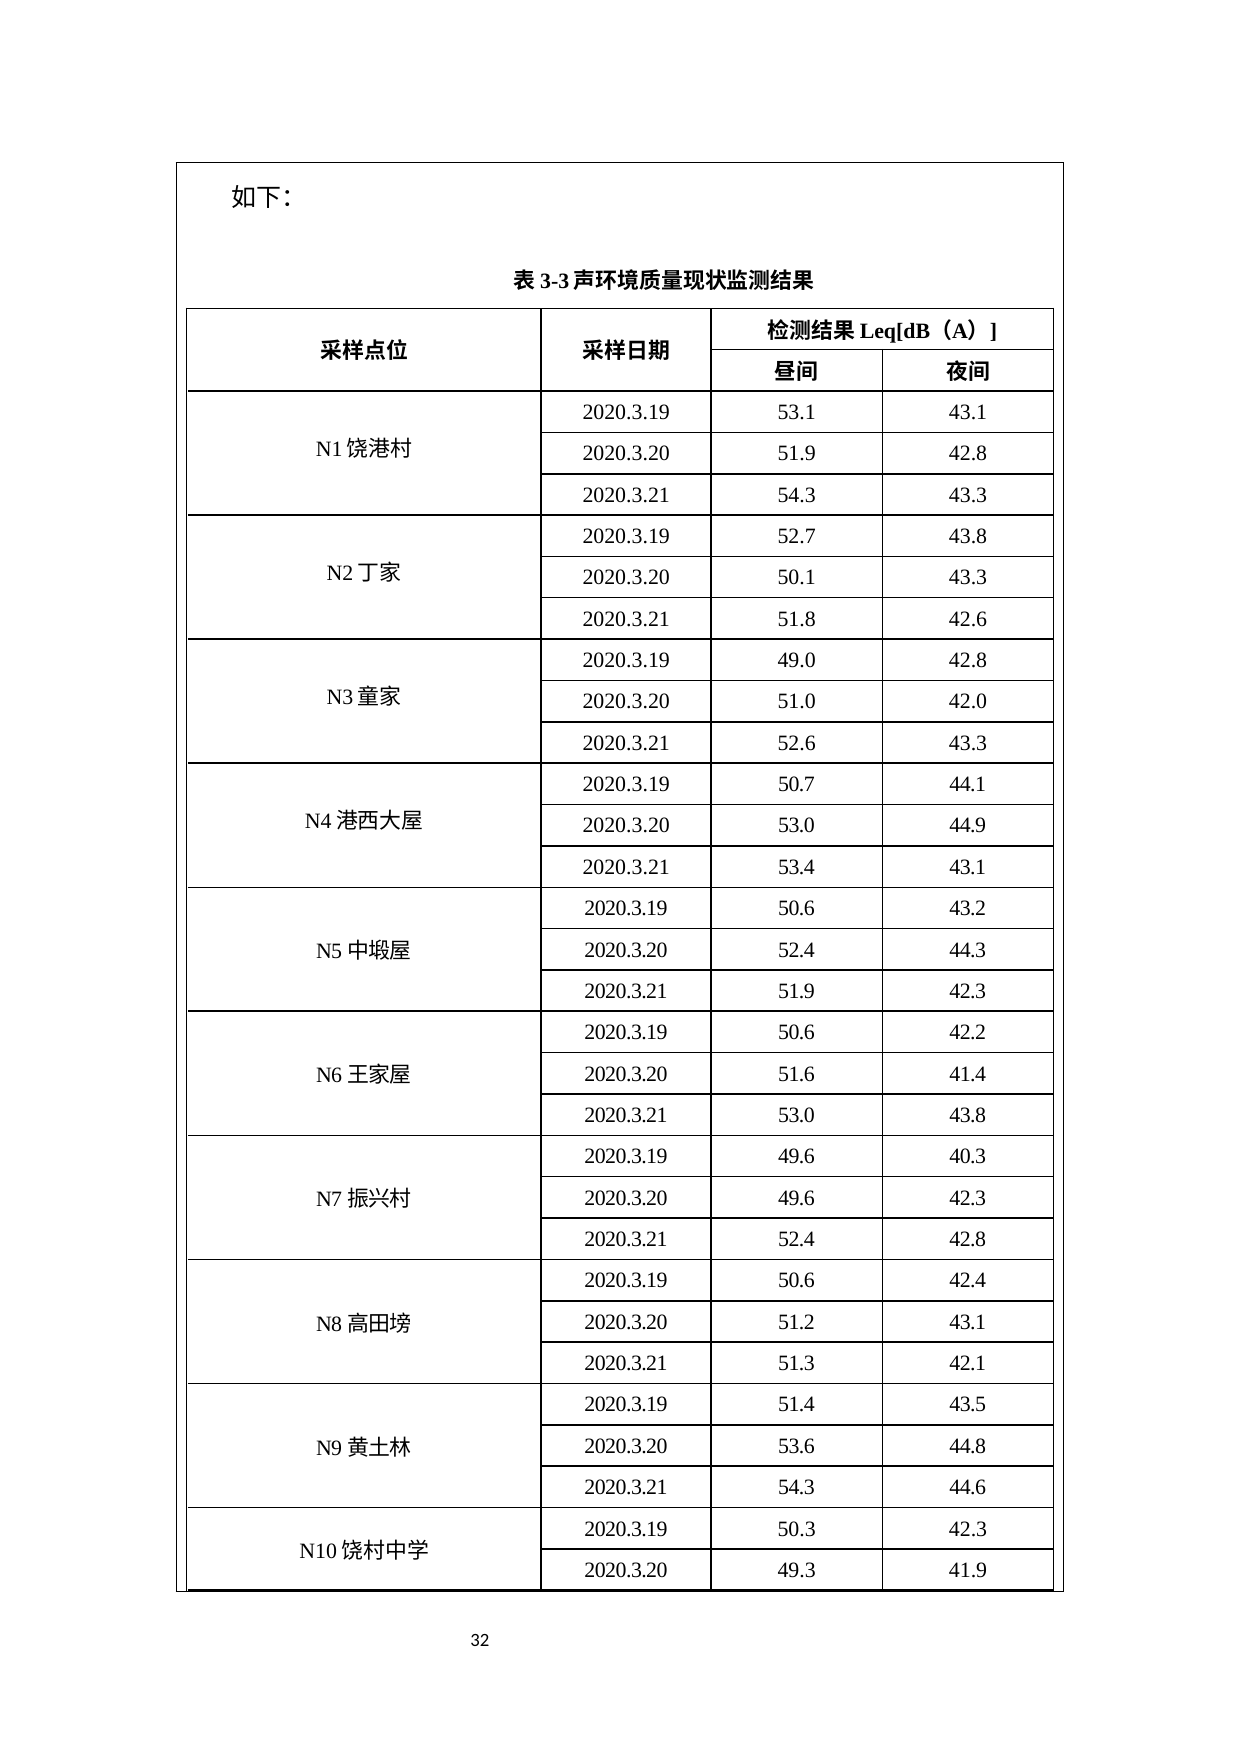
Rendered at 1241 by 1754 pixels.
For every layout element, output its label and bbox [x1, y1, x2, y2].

table_header [177, 163, 1063, 1591]
